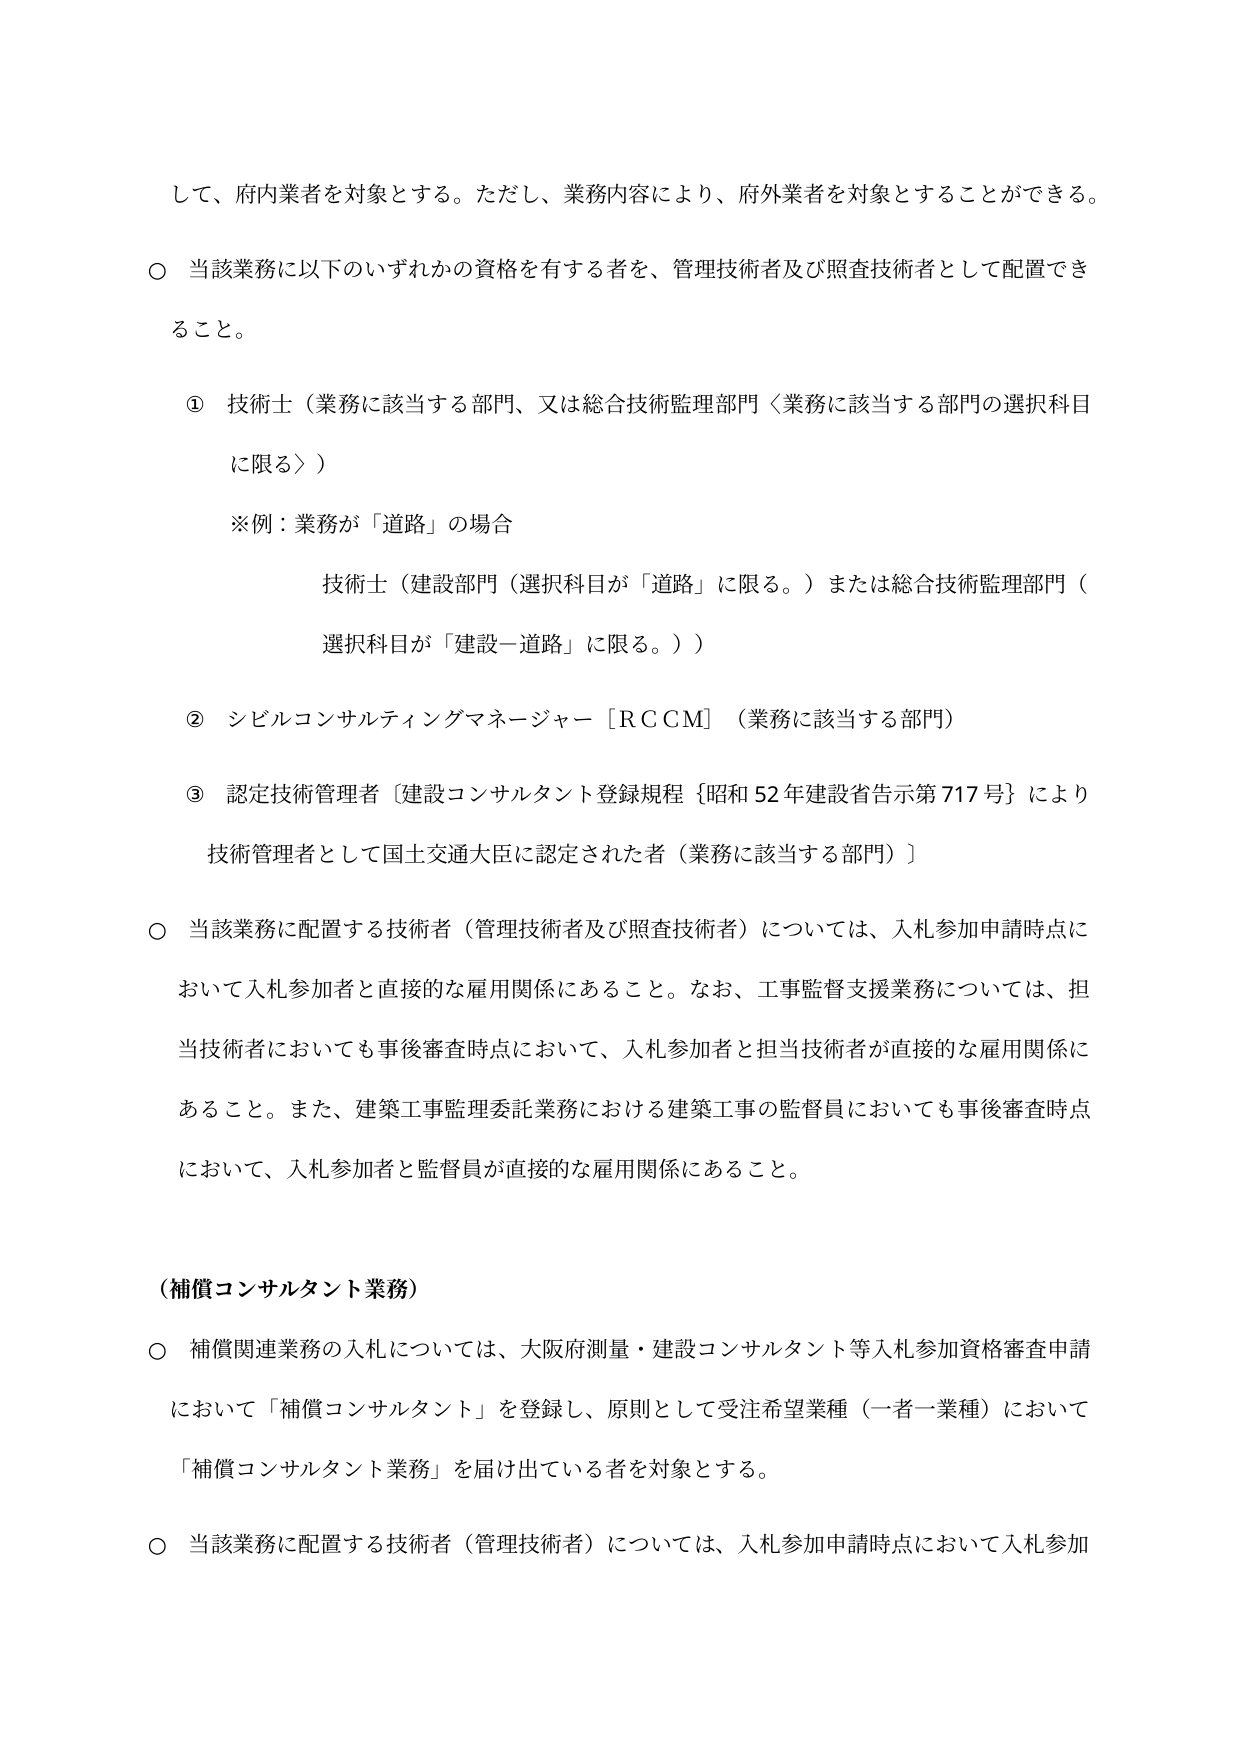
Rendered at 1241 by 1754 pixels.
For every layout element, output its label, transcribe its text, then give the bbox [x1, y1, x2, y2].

text ③ 認定技術管理者〔建設コンサルタント登録規程｛昭和52年建設省告示第717号｝により技術管理者として国土交通大臣に認定された者（業務に該当する部門）〕 [185, 763, 1092, 883]
text ○ 当該業務に配置する技術者（管理技術者及び照査技術者）については、入札参加申請時点において入札参加者と直接的な雇用関係にあること。なお、工事監督支援業務については、担当技術者においても事後審査時点において、入札参加者と担当技術者が直接的な雇用関係にあること。また、建築工事監理委託業務における建築工事の監督員においても事後審査時点において、入札参加者と監督員が直接的な雇用関係にあること。 [148, 898, 1092, 1198]
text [148, 163, 1092, 223]
text ① 技術士（業務に該当する部門、又は総合技術監理部門〈業務に該当する部門の選択科目に限る〉） [185, 373, 1092, 493]
text ○ 当該業務に以下のいずれかの資格を有する者を、管理技術者及び照査技術者として配置できること。 [148, 238, 1092, 358]
text 技術士（建設部門（選択科目が「道路」に限る。）または総合技術監理部門（ [148, 553, 1092, 613]
text ② シビルコンサルティングマネージャー［ＲＣＣＭ］（業務に該当する部門） [185, 688, 1092, 748]
text （補償コンサルタント業務） [148, 1258, 1092, 1318]
text ※例：業務が「道路」の場合 [185, 493, 1092, 553]
text ○ 補償関連業務の入札については、大阪府測量・建設コンサルタント等入札参加資格審査申請において「補償コンサルタント」を登録し、原則として受注希望業種（一者一業種）において「補償コンサルタント業務」を届け出ている者を対象とする。 [148, 1318, 1092, 1498]
text 選択科目が「建設－道路」に限る。）） [148, 613, 1092, 673]
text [148, 1513, 1092, 1573]
